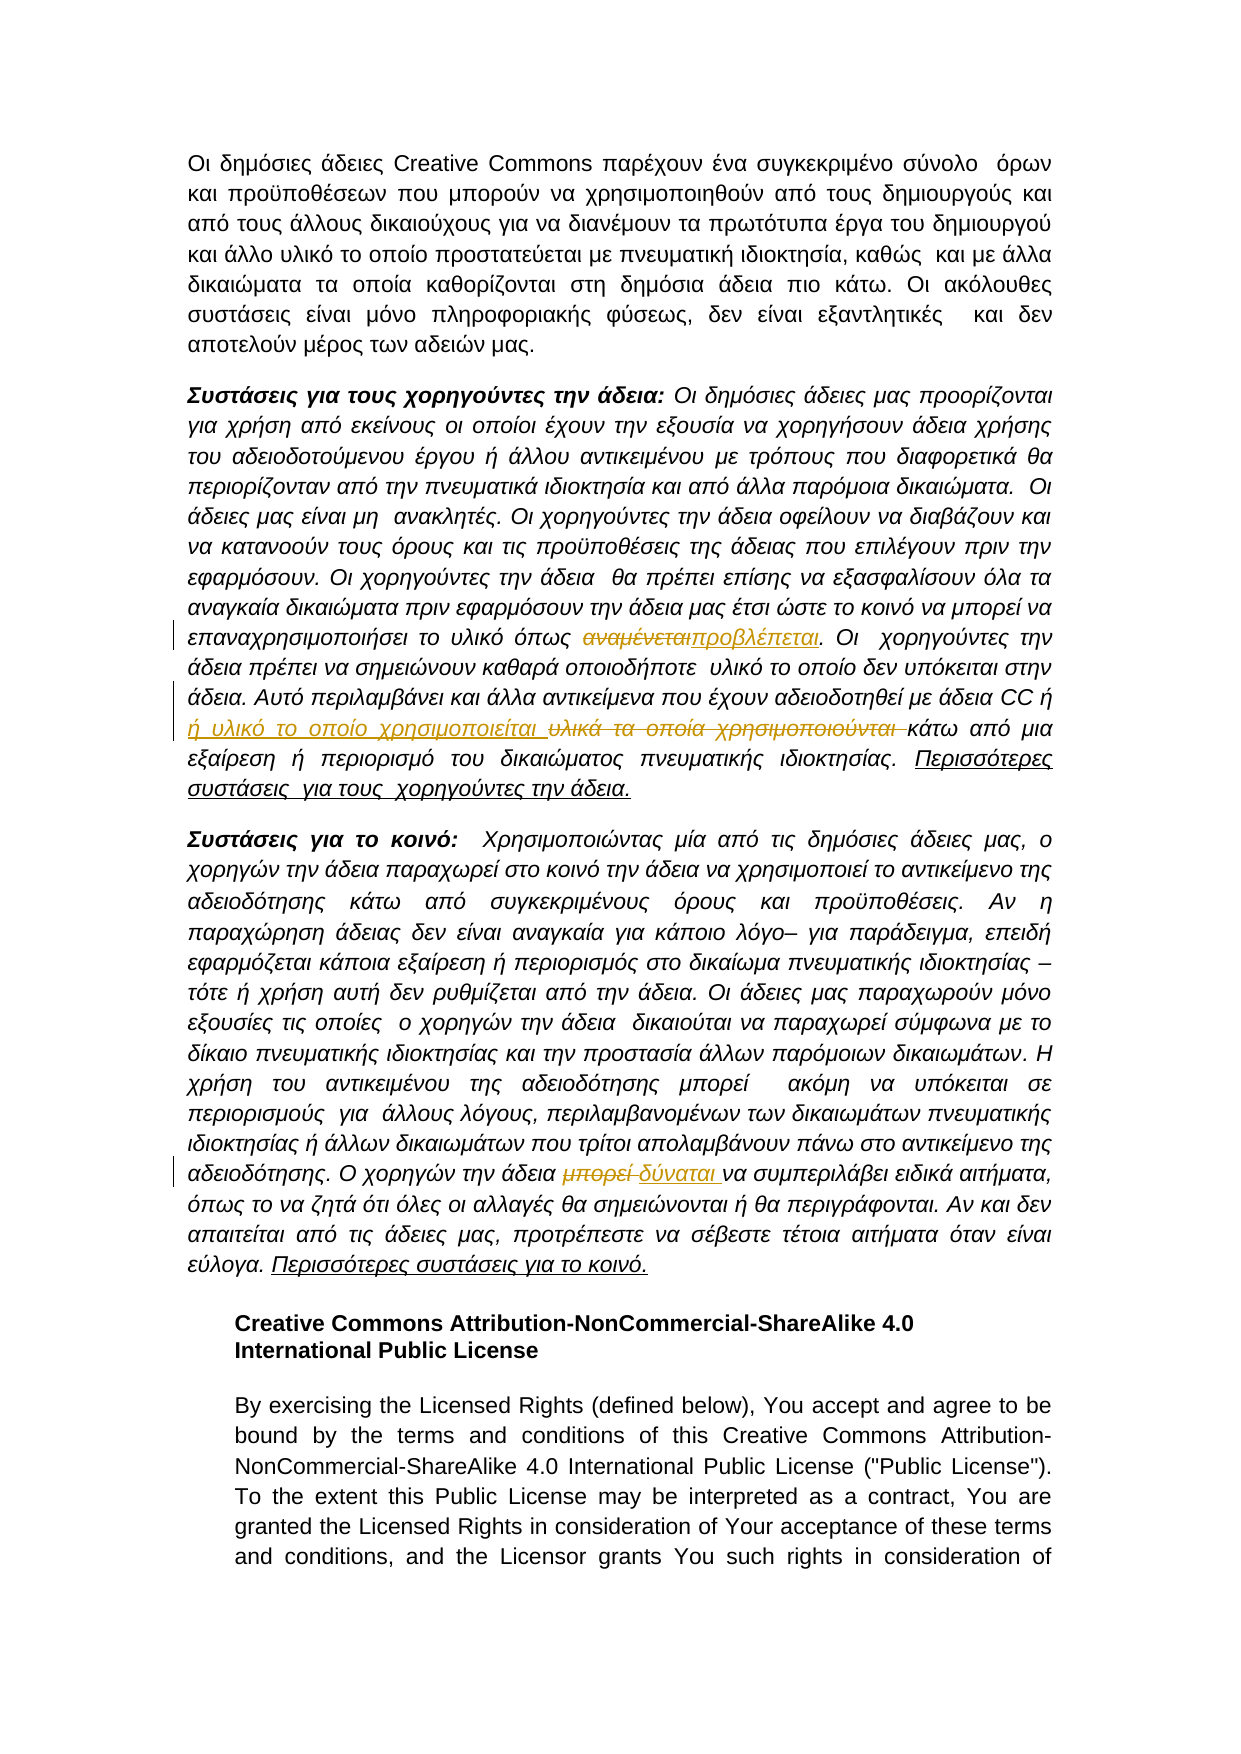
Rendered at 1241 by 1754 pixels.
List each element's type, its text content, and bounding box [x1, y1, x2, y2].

text Creative Commons Attribution-NonCommercial-ShareAlike 4.0 International Public License [234, 1310, 1053, 1363]
text Οι δημόσιες άδειες Creative Commons παρέχουν ένα συγκεκριμένο σύνολο όρων και προϋποθέσεων που μπορούν να χρησιμοποιηθούν από τους δημιουργούς και από τους άλλους δικαιούχους για να διανέμουν τα πρωτότυπα έργα του δημιουργού και άλλο υλικό το οποίο προστατεύεται με πνευματική ιδιοκτησία, καθώς και με άλλα δικαιώματα τα οποία καθορίζονται στη δημόσια άδεια πιο κάτω. Οι ακόλουθες συστάσεις είναι μόνο πληροφοριακής φύσεως, δεν είναι εξαντλητικές και δεν αποτελούν μέρος των αδειών μας. [187, 150, 1053, 358]
text Συστάσεις για το κοινό: Χρησιμοποιώντας μία από τις δημόσιες άδειες μας, ο χορηγών την άδεια παραχωρεί στο κοινό την άδεια να χρησιμοποιεί το αντικείμενο της αδειοδότησης κάτω από συγκεκριμένους όρους και προϋποθέσεις. Αν η παραχώρηση άδειας δεν είναι αναγκαία για κάποιο λόγο– για παράδειγμα, επειδή εφαρμόζεται κάποια εξαίρεση ή περιορισμός στο δικαίωμα πνευματικής ιδιοκτησίας – τότε ή χρήση αυτή δεν ρυθμίζεται από την άδεια. Οι άδειες μας παραχωρούν μόνο εξουσίες τις οποίες ο χορηγών την άδεια δικαιούται να παραχωρεί σύμφωνα με το δίκαιο πνευματικής ιδιοκτησίας και την προστασία άλλων παρόμοιων δικαιωμάτων. Η χρήση του αντικειμένου της αδειοδότησης μπορεί ακόμη να υπόκειται σε περιορισμούς για άλλους λόγους, περιλαμβανομένων των δικαιωμάτων πνευματικής ιδιοκτησίας ή άλλων δικαιωμάτων που τρίτοι απολαμβάνουν πάνω στο αντικείμενο της αδειοδότησης. Ο χορηγών την άδεια να συμπεριλάβει ειδικά αιτήματα, όπως το να ζητά ότι όλες οι αλλαγές θα σημειώνονται ή θα περιγράφονται. Αν και δεν απαιτείται από τις άδειες μας, προτρέπεστε να σέβεστε τέτοια αιτήματα όταν είναι εύλογα. Περισσότερες συστάσεις για το κοινό. [187, 826, 1053, 1277]
text Συστάσεις για τους χορηγούντες την άδεια: Οι δημόσιες άδειες μας προορίζονται για χρήση από εκείνους οι οποίοι έχουν την εξουσία να χορηγήσουν άδεια χρήσης του αδειοδοτούμενου έργου ή άλλου αντικειμένου με τρόπους που διαφορετικά θα περιορίζονταν από την πνευματικά ιδιοκτησία και από άλλα παρόμοια δικαιώματα. Οι άδειες μας είναι μη ανακλητές. Οι χορηγούντες την άδεια οφείλουν να διαβάζουν και να κατανοούν τους όρους και τις προϋποθέσεις της άδειας που επιλέγουν πριν την εφαρμόσουν. Οι χορηγούντες την άδεια θα πρέπει επίσης να εξασφαλίσουν όλα τα αναγκαία δικαιώματα πριν εφαρμόσουν την άδεια μας έτσι ώστε το κοινό να μπορεί να επαναχρησιμοποιήσει το υλικό όπως . Οι χορηγούντες την άδεια πρέπει να σημειώνουν καθαρά οποιοδήποτε υλικό το οποίο δεν υπόκειται στην άδεια. Αυτό περιλαμβάνει και άλλα αντικείμενα που έχουν αδειοδοτηθεί με άδεια CC ή κάτω από μια εξαίρεση ή περιορισμό του δικαιώματος πνευματικής ιδιοκτησίας. Περισσότερες συστάσεις για τους χορηγούντες την άδεια. [187, 382, 1053, 801]
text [234, 1392, 1053, 1569]
